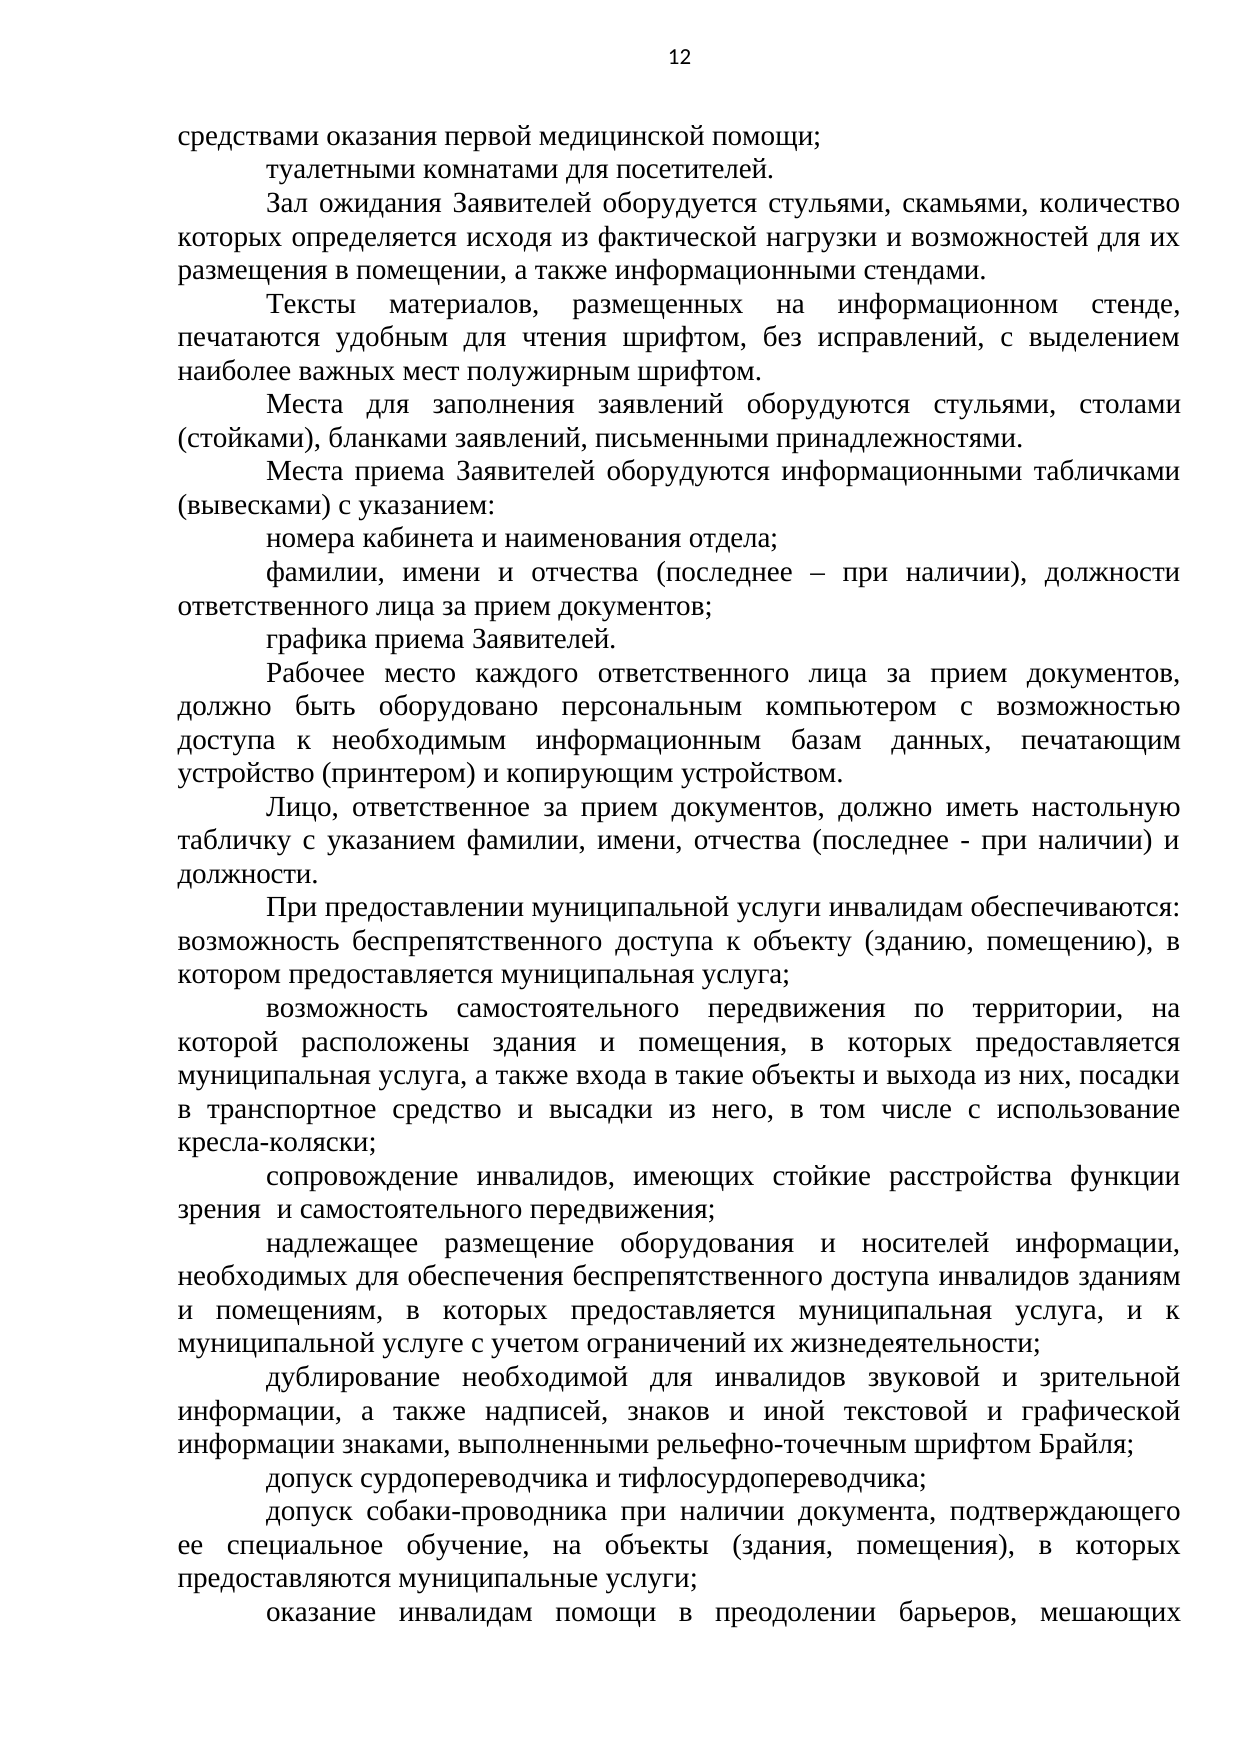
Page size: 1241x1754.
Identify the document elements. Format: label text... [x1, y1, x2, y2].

text Зал ожидания Заявителей оборудуется стульями, скамьями, количество которых определяется исходя из фактической нагрузки и возможностей для их размещения в помещении, а также информационными стендами. [177, 185, 1181, 286]
text сопровождение инвалидов, имеющих стойкие расстройства функции зрения и самостоятельного передвижения; [177, 1158, 1181, 1225]
text надлежащее размещение оборудования и носителей информации, необходимых для обеспечения беспрепятственного доступа инвалидов зданиям и помещениям, в которых предоставляется муниципальная услуга, и к муниципальной услуге с учетом ограничений их жизнедеятельности; [177, 1225, 1181, 1359]
text Рабочее место каждого ответственного лица за прием документов, должно быть оборудовано персональным компьютером с возможностью доступа к необходимым информационным базам данных, печатающим устройство (принтером) и копирующим устройством. [177, 655, 1181, 789]
text Места приема Заявителей оборудуются информационными табличками (вывесками) с указанием: [177, 453, 1181, 521]
text допуск собаки-проводника при наличии документа, подтверждающего ее специальное обучение, на объекты (здания, помещения), в которых предоставляются муниципальные услуги; [177, 1493, 1181, 1594]
text Лицо, ответственное за прием документов, должно иметь настольную табличку с указанием фамилии, имени, отчества (последнее - при наличии) и должности. [177, 789, 1181, 889]
text допуск сурдопереводчика и тифлосурдопереводчика; [177, 1460, 1181, 1493]
text фамилии, имени и отчества (последнее – при наличии), должности ответственного лица за прием документов; [177, 554, 1181, 621]
text При предоставлении муниципальной услуги инвалидам обеспечиваются: возможность беспрепятственного доступа к объекту (зданию, помещению), в котором предоставляется муниципальная услуга; [177, 889, 1181, 990]
text Места для заполнения заявлений оборудуются стульями, столами (стойками), бланками заявлений, письменными принадлежностями. [177, 386, 1181, 453]
text возможность самостоятельного передвижения по территории, на которой расположены здания и помещения, в которых предоставляется муниципальная услуга, а также входа в такие объекты и выхода из них, посадки в транспортное средство и высадки из него, в том числе с использование кресла-коляски; [177, 990, 1181, 1158]
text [177, 118, 1181, 152]
text дублирование необходимой для инвалидов звуковой и зрительной информации, а также надписей, знаков и иной текстовой и графической информации знаками, выполненными рельефно-точечным шрифтом Брайля; [177, 1359, 1181, 1460]
text номера кабинета и наименования отдела; [177, 521, 1181, 554]
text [177, 1594, 1181, 1627]
text туалетными комнатами для посетителей. [177, 152, 1181, 185]
text графика приема Заявителей. [177, 621, 1181, 655]
text Тексты материалов, размещенных на информационном стенде, печатаются удобным для чтения шрифтом, без исправлений, с выделением наиболее важных мест полужирным шрифтом. [177, 286, 1181, 386]
